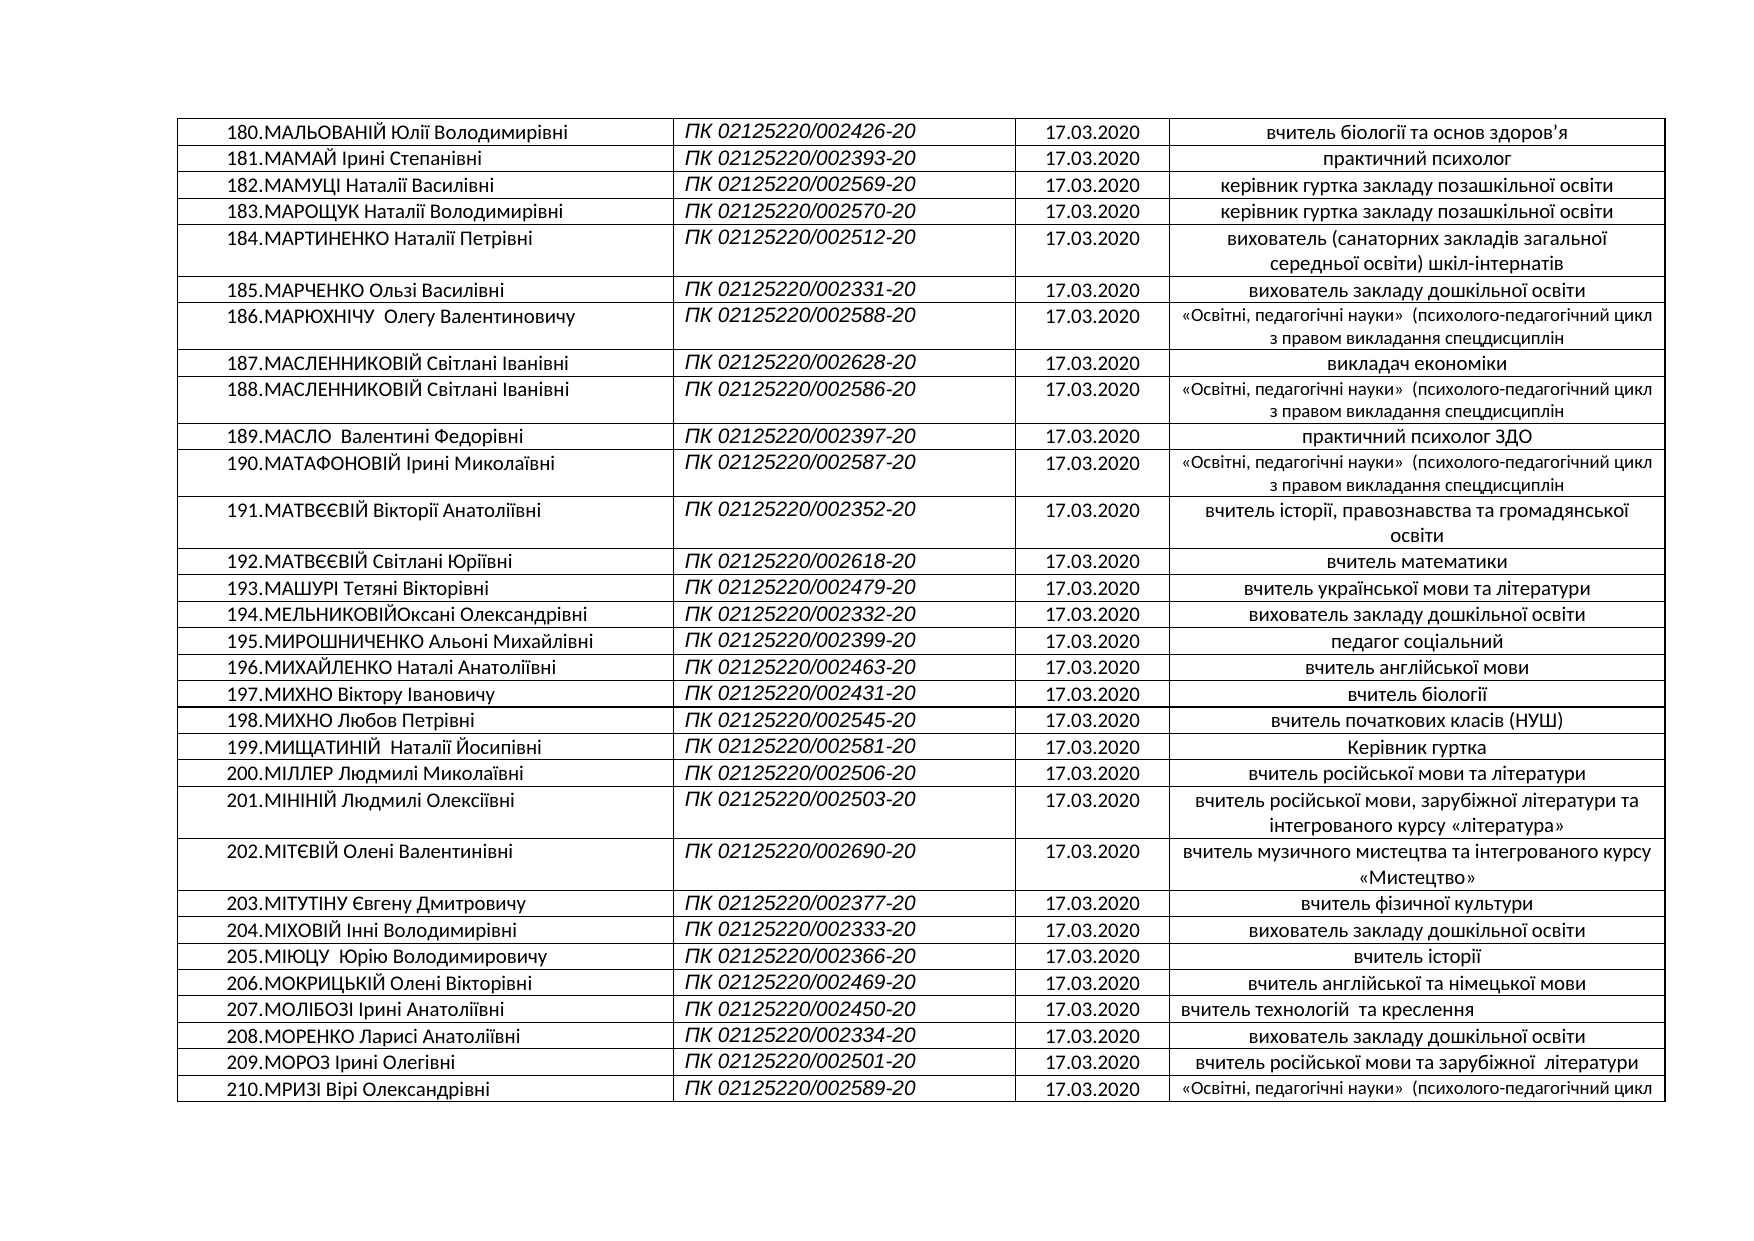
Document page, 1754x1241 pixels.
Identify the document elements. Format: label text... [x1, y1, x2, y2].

table_cell МИРОШНИЧЕНКО Альоні Михайлівні [178, 628, 673, 653]
table_cell 17.03.2020 [1016, 225, 1169, 276]
table_cell 17.03.2020 [1016, 350, 1169, 376]
table_cell 17.03.2020 [1016, 970, 1169, 995]
table_cell практичний психолог [1170, 146, 1664, 171]
table_cell вчитель історії, правознавства та громадянської освіти [1170, 497, 1664, 548]
table_cell МАСЛО Валентині Федорівні [178, 424, 673, 449]
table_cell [178, 1076, 673, 1101]
table_cell 17.03.2020 [1016, 199, 1169, 224]
table_cell ПК 02125220/002450-20 [674, 996, 1015, 1022]
table_cell МАШУРІ Тетяні Вікторівні [178, 575, 673, 601]
table_cell 17.03.2020 [1016, 760, 1169, 786]
table_cell ПК 02125220/002501-20 [674, 1049, 1015, 1075]
table_cell вчитель російської мови та зарубіжної літератури [1170, 1049, 1664, 1075]
table_cell ПК 02125220/002334-20 [674, 1023, 1015, 1048]
table_cell 17.03.2020 [1016, 891, 1169, 916]
table_cell ПК 02125220/002570-20 [674, 199, 1015, 224]
table_cell МОЛІБОЗІ Ірині Анатоліївні [178, 996, 673, 1022]
table_cell МАРТИНЕНКО Наталії Петрівні [178, 225, 673, 276]
table_cell МАМУЦІ Наталії Василівні [178, 172, 673, 197]
table_cell ПК 02125220/002479-20 [674, 575, 1015, 601]
table_cell 17.03.2020 [1016, 1076, 1169, 1101]
table_cell ПК 02125220/002569-20 [674, 172, 1015, 197]
table_cell МІТУТІНУ Євгену Дмитровичу [178, 891, 673, 916]
table_cell 17.03.2020 [1016, 303, 1169, 349]
table_cell вчитель російської мови, зарубіжної літератури та інтегрованого курсу «література» [1170, 787, 1664, 838]
table_cell МАМАЙ Ірині Степанівні [178, 146, 673, 171]
table_cell ПК 02125220/002586-20 [674, 377, 1015, 422]
table_cell «Освітні, педагогічні науки» (психолого-педагогічний цикл з правом викладання спецдисциплін [1170, 450, 1664, 496]
table_cell «Освітні, педагогічні науки» (психолого-педагогічний цикл з правом викладання спецдисциплін [1170, 377, 1664, 422]
table_cell МИХНО Віктору Івановичу [178, 681, 673, 706]
table_cell вчитель української мови та літератури [1170, 575, 1664, 601]
table_cell ПК 02125220/002352-20 [674, 497, 1015, 548]
table_cell ПК 02125220/002393-20 [674, 146, 1015, 171]
table_cell ПК 02125220/002332-20 [674, 602, 1015, 627]
table_cell вчитель біології [1170, 681, 1664, 706]
table_cell МАСЛЕННИКОВІЙ Світлані Іванівні [178, 350, 673, 376]
table_cell 17.03.2020 [1016, 708, 1169, 733]
table_cell керівник гуртка закладу позашкільної освіти [1170, 199, 1664, 224]
table_cell 17.03.2020 [1016, 655, 1169, 680]
table_cell вихователь закладу дошкільної освіти [1170, 277, 1664, 302]
table_cell вчитель історії [1170, 944, 1664, 969]
table_cell ПК 02125220/002469-20 [674, 970, 1015, 995]
table_cell вихователь закладу дошкільної освіти [1170, 1023, 1664, 1048]
table_cell МОРОЗ Ірині Олегівні [178, 1049, 673, 1075]
table_cell 17.03.2020 [1016, 119, 1169, 144]
table_cell 17.03.2020 [1016, 996, 1169, 1022]
table_cell 17.03.2020 [1016, 575, 1169, 601]
table_cell ПК 02125220/002366-20 [674, 944, 1015, 969]
table_cell МЕЛЬНИКОВІЙОксані Олександрівні [178, 602, 673, 627]
table_cell МІХОВІЙ Інні Володимирівні [178, 917, 673, 942]
table_cell вчитель фізичної культури [1170, 891, 1664, 916]
table_cell вчитель технологій та креслення [1170, 996, 1664, 1022]
table_cell ПК 02125220/002628-20 [674, 350, 1015, 376]
table_cell МАСЛЕННИКОВІЙ Світлані Іванівні [178, 377, 673, 422]
table_cell 17.03.2020 [1016, 944, 1169, 969]
table_cell 17.03.2020 [1016, 787, 1169, 838]
table_cell ПК 02125220/002431-20 [674, 681, 1015, 706]
table_cell МИЩАТИНІЙ Наталії Йосипівні [178, 734, 673, 759]
table_cell вихователь закладу дошкільної освіти [1170, 602, 1664, 627]
table_cell МАРЧЕНКО Ользі Василівні [178, 277, 673, 302]
table_cell ПК 02125220/002581-20 [674, 734, 1015, 759]
table_cell вчитель музичного мистецтва та інтегрованого курсу «Мистецтво» [1170, 839, 1664, 889]
table_cell МАТВЄЄВІЙ Вікторії Анатоліївні [178, 497, 673, 548]
table_cell 17.03.2020 [1016, 1023, 1169, 1048]
table_cell вчитель англійської та німецької мови [1170, 970, 1664, 995]
table_cell МОРЕНКО Ларисі Анатоліївні [178, 1023, 673, 1048]
table_cell Керівник гуртка [1170, 734, 1664, 759]
table_cell 17.03.2020 [1016, 450, 1169, 496]
table_cell ПК 02125220/002333-20 [674, 917, 1015, 942]
table_cell МОКРИЦЬКІЙ Олені Вікторівні [178, 970, 673, 995]
table_cell вихователь закладу дошкільної освіти [1170, 917, 1664, 942]
table_cell МАРЮХНІЧУ Олегу Валентиновичу [178, 303, 673, 349]
table_cell МІЛЛЕР Людмилі Миколаївні [178, 760, 673, 786]
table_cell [674, 1076, 1015, 1101]
table_cell ПК 02125220/002503-20 [674, 787, 1015, 838]
table_cell вчитель біології та основ здоров’я [1170, 119, 1664, 144]
table_cell практичний психолог ЗДО [1170, 424, 1664, 449]
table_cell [1170, 1076, 1664, 1101]
table_cell 17.03.2020 [1016, 377, 1169, 422]
table_cell МАРОЩУК Наталії Володимирівні [178, 199, 673, 224]
table_cell ПК 02125220/002377-20 [674, 891, 1015, 916]
table_cell ПК 02125220/002506-20 [674, 760, 1015, 786]
table_cell ПК 02125220/002399-20 [674, 628, 1015, 653]
table_cell вчитель англійської мови [1170, 655, 1664, 680]
table_cell МІЮЦУ Юрію Володимировичу [178, 944, 673, 969]
table_cell ПК 02125220/002463-20 [674, 655, 1015, 680]
table_cell викладач економіки [1170, 350, 1664, 376]
table_cell ПК 02125220/002618-20 [674, 549, 1015, 574]
table_cell 17.03.2020 [1016, 917, 1169, 942]
table_cell вчитель початкових класів (НУШ) [1170, 708, 1664, 733]
table_cell 17.03.2020 [1016, 839, 1169, 889]
table_cell ПК 02125220/002512-20 [674, 225, 1015, 276]
table_cell вчитель російської мови та літератури [1170, 760, 1664, 786]
table_cell ПК 02125220/002588-20 [674, 303, 1015, 349]
table_cell МАТАФОНОВІЙ Ірині Миколаївні [178, 450, 673, 496]
table_cell 17.03.2020 [1016, 146, 1169, 171]
table_cell МІТЄВІЙ Олені Валентинівні [178, 839, 673, 889]
table_cell ПК 02125220/002331-20 [674, 277, 1015, 302]
table_cell 17.03.2020 [1016, 734, 1169, 759]
table_cell педагог соціальний [1170, 628, 1664, 653]
table_cell «Освітні, педагогічні науки» (психолого-педагогічний цикл з правом викладання спецдисциплін [1170, 303, 1664, 349]
table_cell 17.03.2020 [1016, 628, 1169, 653]
table_cell 17.03.2020 [1016, 1049, 1169, 1075]
table_cell вихователь (санаторних закладів загальної середньої освіти) шкіл-інтернатів [1170, 225, 1664, 276]
table_cell 17.03.2020 [1016, 602, 1169, 627]
table_cell 17.03.2020 [1016, 549, 1169, 574]
table_cell вчитель математики [1170, 549, 1664, 574]
table_cell МИХАЙЛЕНКО Наталі Анатоліївні [178, 655, 673, 680]
table_cell ПК 02125220/002426-20 [674, 119, 1015, 144]
table_cell МІНІНІЙ Людмилі Олексіївні [178, 787, 673, 838]
table_cell ПК 02125220/002587-20 [674, 450, 1015, 496]
table_cell керівник гуртка закладу позашкільної освіти [1170, 172, 1664, 197]
table_cell ПК 02125220/002690-20 [674, 839, 1015, 889]
table_cell 17.03.2020 [1016, 497, 1169, 548]
table_cell ПК 02125220/002545-20 [674, 708, 1015, 733]
table_cell 17.03.2020 [1016, 681, 1169, 706]
table_cell 17.03.2020 [1016, 424, 1169, 449]
table_cell 17.03.2020 [1016, 277, 1169, 302]
table_cell МИХНО Любов Петрівні [178, 708, 673, 733]
table_cell 17.03.2020 [1016, 172, 1169, 197]
table_cell ПК 02125220/002397-20 [674, 424, 1015, 449]
table_cell МАЛЬОВАНІЙ Юлії Володимирівні [178, 119, 673, 144]
table_cell МАТВЄЄВІЙ Світлані Юріївні [178, 549, 673, 574]
